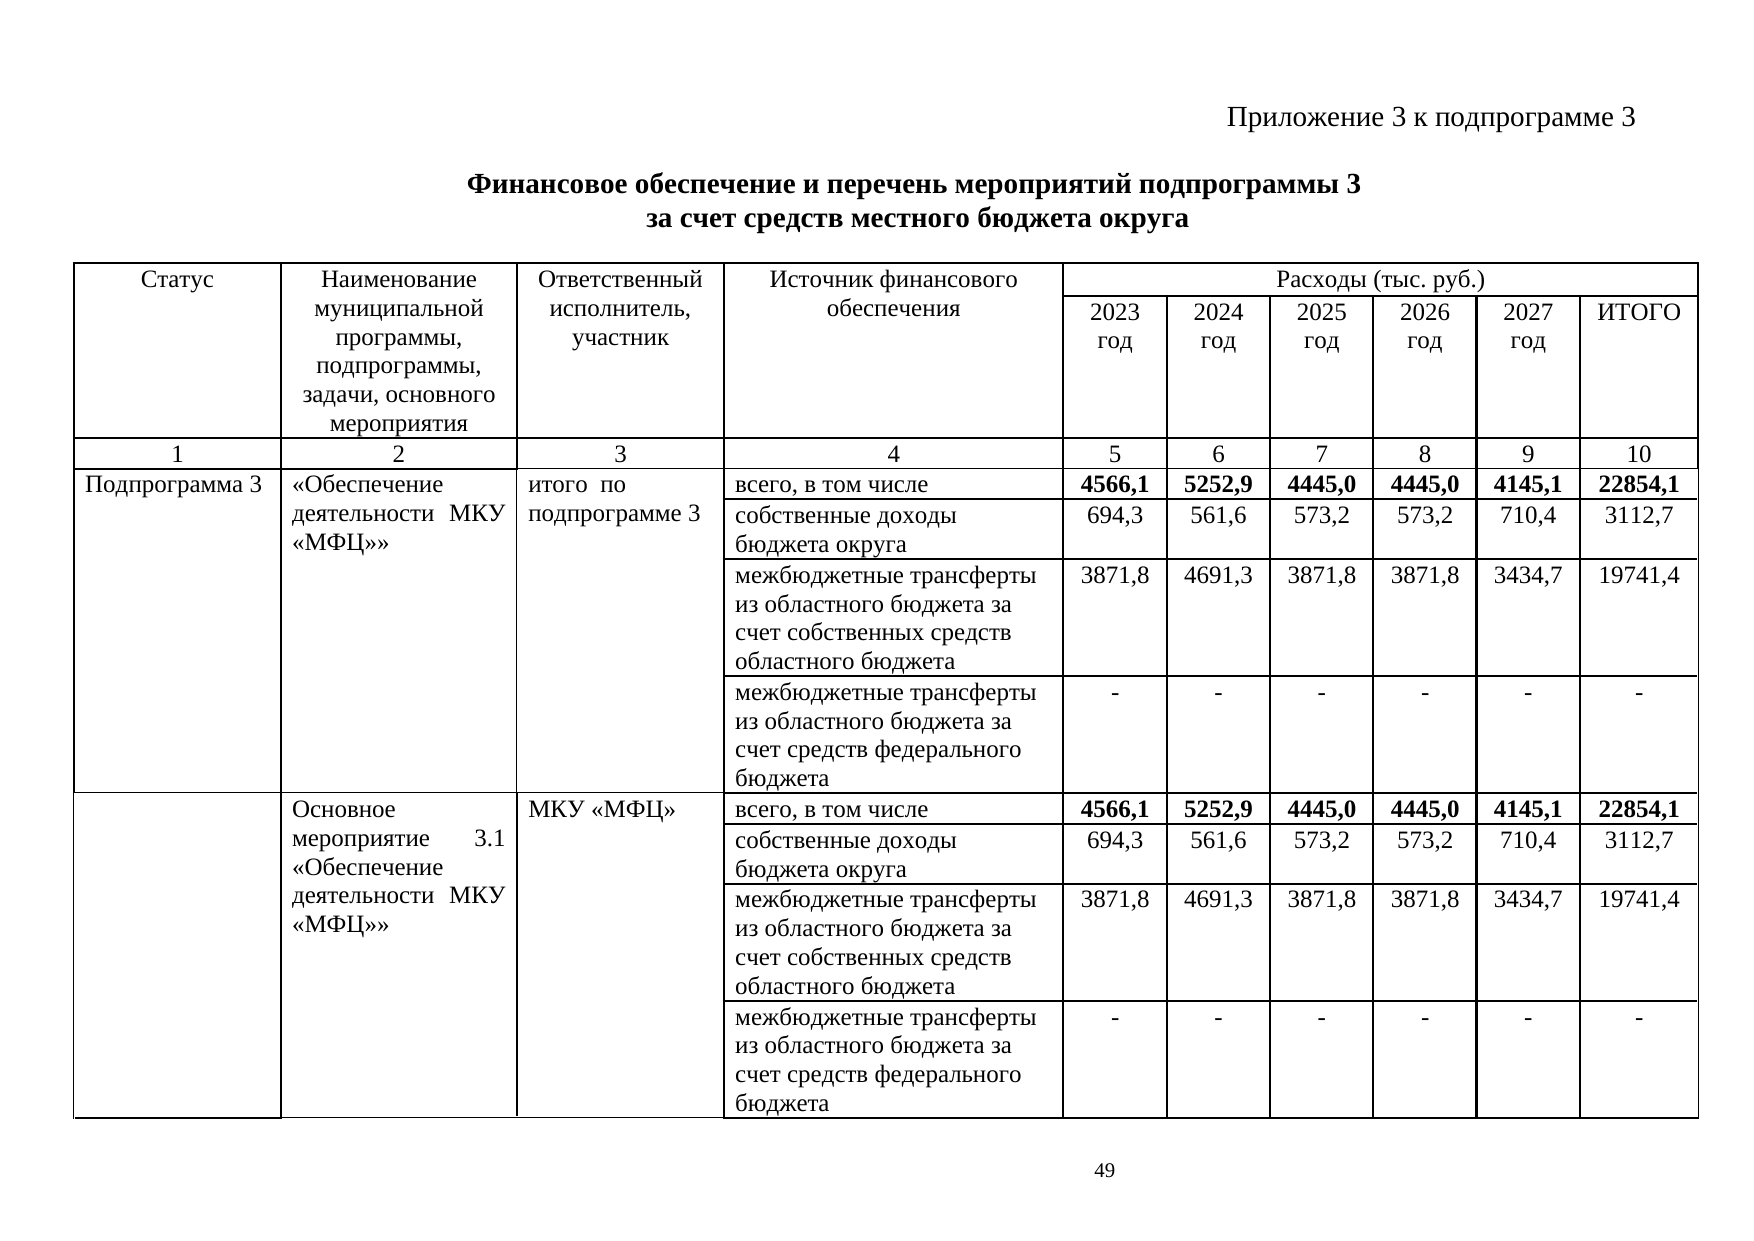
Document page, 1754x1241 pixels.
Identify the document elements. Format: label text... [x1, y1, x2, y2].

text Финансовое обеспечение и перечень мероприятий подпрограммы 3 [118, 166, 1636, 200]
table_cell 561,6 [1168, 500, 1269, 558]
table_cell 4445,0 [1271, 794, 1372, 823]
table_cell 5252,9 [1168, 794, 1269, 823]
table_cell 694,3 [1064, 500, 1166, 558]
table_cell 9 [1478, 439, 1579, 467]
table_cell 3 [518, 439, 723, 467]
table_cell 4445,0 [1374, 794, 1475, 823]
table_cell 5 [1064, 439, 1166, 467]
table_cell 3871,8 [1271, 560, 1372, 675]
table_cell - [1374, 1002, 1475, 1117]
table_cell 2025 год [1271, 297, 1372, 437]
table_cell 2023 год [1064, 297, 1166, 437]
table_cell 22854,1 [1581, 792, 1698, 823]
table_cell ИТОГО [1581, 297, 1697, 437]
table_cell 710,4 [1478, 825, 1579, 882]
table_cell - [1374, 677, 1475, 792]
table_cell - [1271, 1002, 1372, 1117]
table_cell - [1064, 1002, 1166, 1117]
table_cell - [1271, 677, 1372, 792]
table_cell собственные доходы бюджета округа [725, 825, 1062, 882]
table_cell 3112,7 [1581, 823, 1698, 882]
table_cell 561,6 [1168, 825, 1269, 882]
table_cell 3871,8 [1271, 885, 1372, 999]
table_cell 3434,7 [1478, 885, 1579, 999]
table_cell 4691,3 [1168, 885, 1269, 999]
table_cell 10 [1581, 439, 1697, 467]
table_cell 2027 год [1478, 297, 1579, 437]
table_cell - [1478, 677, 1579, 792]
table_cell 7 [1271, 439, 1372, 467]
table_header Расходы (тыс. руб.) [1064, 264, 1697, 294]
table_cell 5252,9 [1168, 469, 1269, 498]
table_cell межбюджетные трансферты из областного бюджета за счет средств федерального бюджета [725, 677, 1062, 792]
table_cell межбюджетные трансферты из областного бюджета за счет средств федерального бюджета [725, 1002, 1062, 1117]
table_cell - [1478, 1002, 1579, 1117]
table_cell - [1168, 1002, 1269, 1117]
table_cell 4691,3 [1168, 560, 1269, 675]
table_cell 19741,4 [1581, 883, 1698, 999]
table_cell 3871,8 [1374, 560, 1475, 675]
table_cell 4566,1 [1064, 794, 1166, 823]
table_cell 573,2 [1374, 825, 1475, 882]
table_cell - [1581, 675, 1698, 792]
table_cell 2 [282, 439, 516, 467]
table_cell 573,2 [1271, 825, 1372, 882]
table_cell 3871,8 [1064, 885, 1166, 999]
table_cell межбюджетные трансферты из областного бюджета за счет собственных средств областного бюджета [725, 885, 1062, 999]
table_cell 4145,1 [1478, 794, 1579, 823]
table_cell 1 [75, 439, 280, 467]
table_cell Основное мероприятие 3.1 «Обеспечение деятельности МКУ «МФЦ»» [282, 793, 517, 1117]
table_cell 4445,0 [1374, 469, 1475, 498]
table_cell [74, 793, 280, 1117]
table_cell 22854,1 [1581, 469, 1698, 498]
table_cell итого по подпрограмме 3 [517, 469, 723, 792]
table_cell собственные доходы бюджета округа [725, 500, 1062, 558]
table_cell 710,4 [1478, 500, 1579, 558]
table_cell МКУ «МФЦ» [517, 793, 723, 1117]
table_cell - [1581, 1000, 1698, 1117]
table_cell 4145,1 [1478, 469, 1579, 498]
table_header Ответственный исполнитель, участник [518, 264, 723, 437]
table_header Статус [75, 264, 280, 437]
table_cell всего, в том числе [725, 794, 1062, 823]
table_header Источник финансового обеспечения [725, 264, 1062, 437]
table_header Наименование муниципальной программы, подпрограммы, задачи, основного мероприятия [282, 264, 516, 437]
table_cell Подпрограмма 3 [75, 470, 280, 792]
table_cell - [1168, 677, 1269, 792]
table_cell 2024 год [1168, 297, 1269, 437]
text Приложение 3 к подпрограмме 3 [118, 99, 1636, 133]
table_cell - [1064, 677, 1166, 792]
table_cell 4445,0 [1271, 469, 1372, 498]
table_cell 573,2 [1374, 500, 1475, 558]
table_cell 573,2 [1271, 500, 1372, 558]
table_cell «Обеспечение деятельности МКУ «МФЦ»» [282, 470, 516, 792]
table_cell 3434,7 [1478, 560, 1579, 675]
table_cell межбюджетные трансферты из областного бюджета за счет собственных средств областного бюджета [725, 560, 1062, 675]
table_cell 4566,1 [1064, 469, 1166, 498]
table_cell 6 [1168, 439, 1269, 467]
table_cell 3112,7 [1581, 498, 1698, 558]
table_cell 694,3 [1064, 825, 1166, 882]
table_cell 2026 год [1374, 297, 1475, 437]
table_cell 4 [725, 439, 1062, 467]
table_cell 19741,4 [1581, 558, 1698, 675]
table_cell 8 [1374, 439, 1475, 467]
table_cell 3871,8 [1064, 560, 1166, 675]
table_cell всего, в том числе [725, 469, 1062, 498]
table_cell 3871,8 [1374, 885, 1475, 999]
text за счет средств местного бюджета округа [118, 200, 1636, 233]
